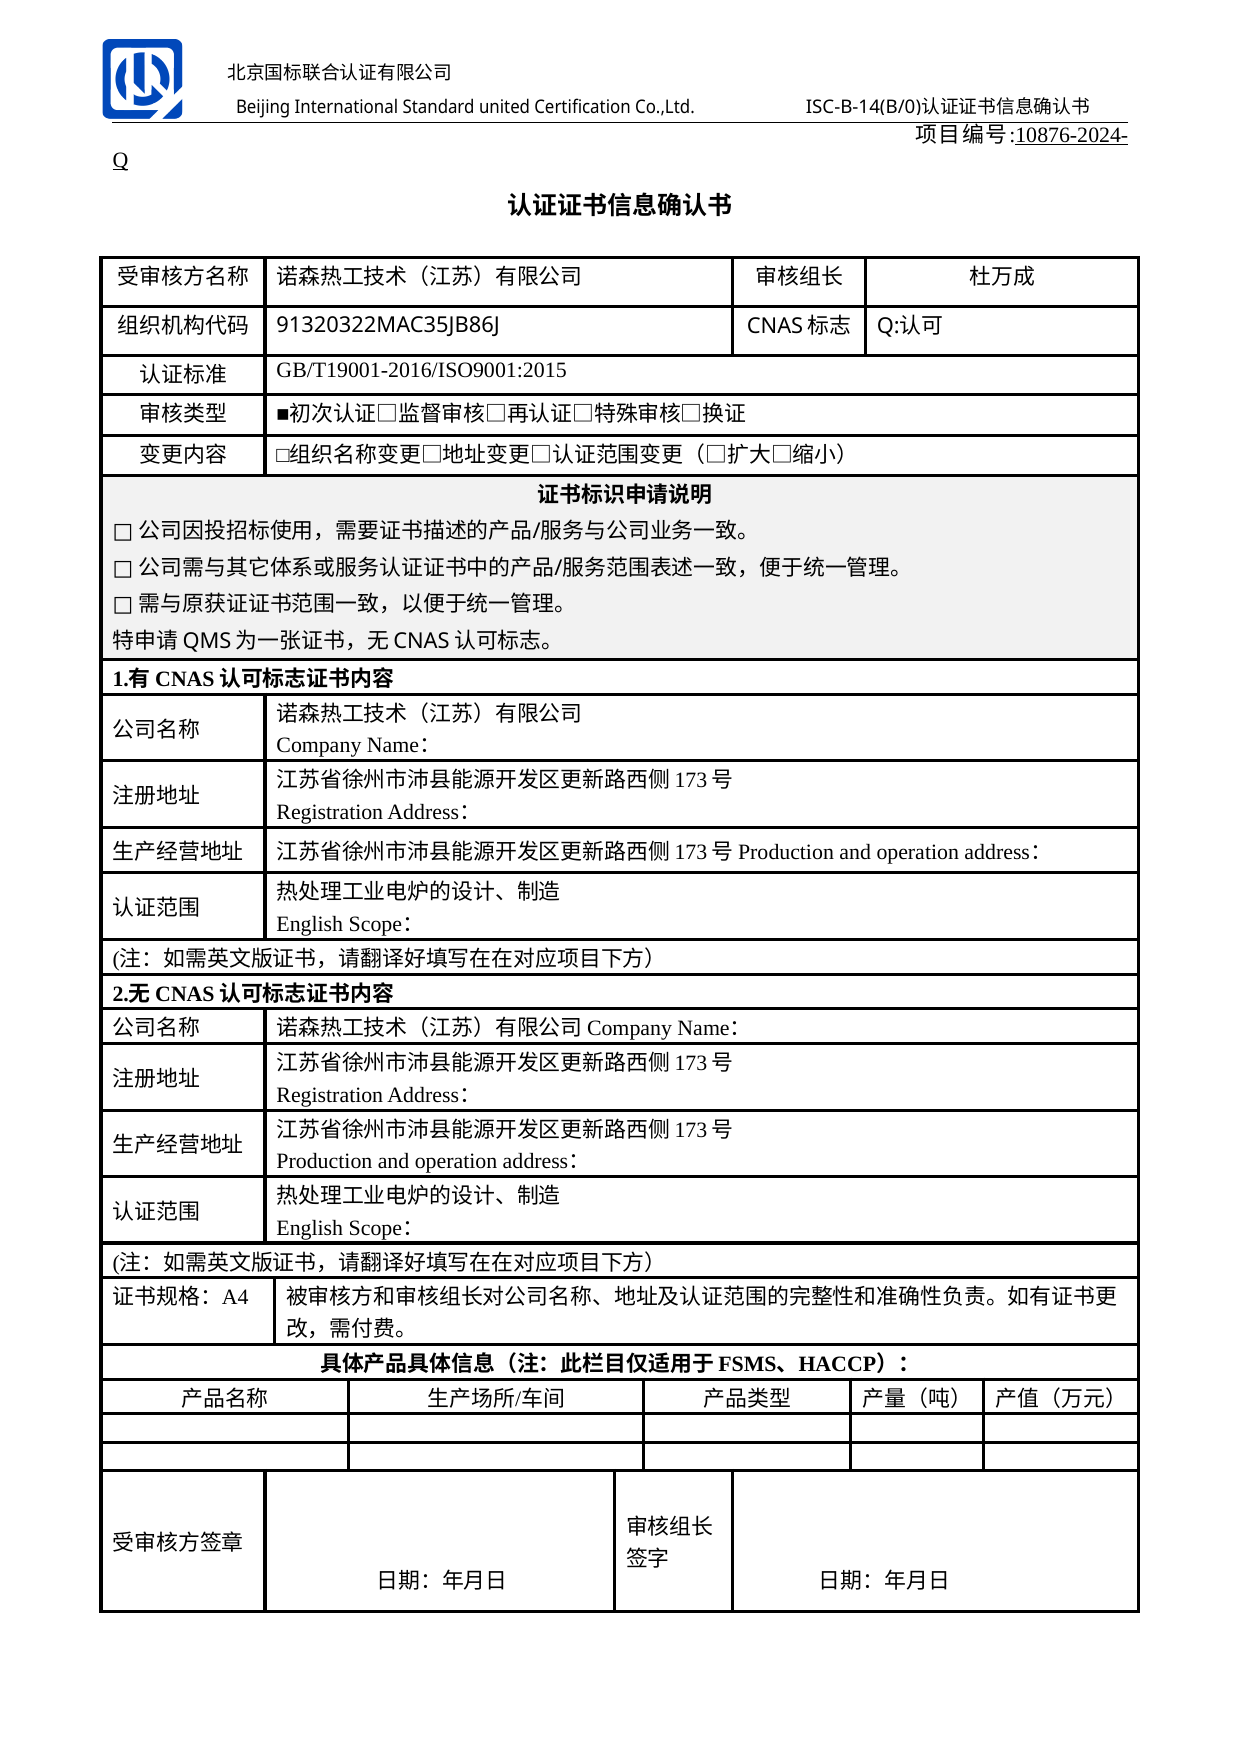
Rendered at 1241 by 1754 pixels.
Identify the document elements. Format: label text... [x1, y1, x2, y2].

table_cell 受审核方签章 [103, 1472, 263, 1610]
table_cell 江苏省徐州市沛县能源开发区更新路西侧173号 Registration Address： [267, 1045, 1137, 1108]
table_cell 认证标准 [103, 357, 263, 393]
table_cell 91320322MAC35JB86J [267, 308, 731, 354]
table_cell [645, 1444, 849, 1469]
table_cell 热处理工业电炉的设计、制造 English Scope： [267, 1178, 1137, 1241]
table_cell [350, 1415, 642, 1441]
table_cell [645, 1415, 849, 1441]
table_cell 热处理工业电炉的设计、制造 English Scope： [267, 874, 1137, 938]
table_cell 组织机构代码 [103, 308, 263, 354]
table_cell 产量（吨） [852, 1381, 982, 1412]
table_cell 公司名称 [103, 696, 263, 759]
table_cell GB/T19001-2016/ISO9001:2015 [267, 357, 1137, 393]
table_cell 认证范围 [103, 874, 263, 938]
table_cell 2.无CNAS认可标志证书内容 [103, 976, 1137, 1007]
table_header 受审核方名称 [103, 259, 263, 305]
table_header 诺森热工技术（江苏）有限公司 [267, 259, 731, 305]
table_cell [985, 1415, 1137, 1441]
table_cell 诺森热工技术（江苏）有限公司 Company Name： [267, 696, 1137, 759]
table_cell [985, 1444, 1137, 1469]
table_cell 证书规格：A4 [103, 1279, 273, 1343]
table_header 审核组长 [734, 259, 864, 305]
table_cell □组织名称变更□地址变更□认证范围变更（□扩大□缩小） [267, 437, 1137, 474]
table_cell (注：如需英文版证书，请翻译好填写在在对应项目下方） [103, 1245, 1137, 1276]
table_cell 日期：年月日 [734, 1472, 1137, 1610]
table_cell 审核组长签字 [616, 1472, 731, 1610]
table_cell 江苏省徐州市沛县能源开发区更新路西侧173号 Registration Address： [267, 762, 1137, 826]
text 项目编号:10876-2024-Q [112, 123, 1128, 173]
table_cell 具体产品具体信息（注：此栏目仅适用于FSMS、HACCP）： [103, 1346, 1137, 1377]
table_cell 注册地址 [103, 762, 263, 826]
table_cell 诺森热工技术（江苏）有限公司Company Name： [267, 1010, 1137, 1042]
table_cell 1.有CNAS认可标志证书内容 [103, 661, 1137, 693]
table_cell 变更内容 [103, 437, 263, 474]
table_cell 产值（万元） [985, 1381, 1137, 1412]
table_cell Q:认可 [867, 308, 1137, 354]
text 认证证书信息确认书 [112, 185, 1128, 222]
table_cell 公司名称 [103, 1010, 263, 1042]
table_header 杜万成 [867, 259, 1137, 305]
table_cell (注：如需英文版证书，请翻译好填写在在对应项目下方） [103, 941, 1137, 972]
table_cell 生产场所/车间 [350, 1381, 642, 1412]
table_cell [103, 1415, 347, 1441]
table_cell 产品类型 [645, 1381, 849, 1412]
table_cell [350, 1444, 642, 1469]
picture [102, 39, 183, 119]
table_cell [103, 1444, 347, 1469]
table_cell 产品名称 [103, 1381, 347, 1412]
table_cell 生产经营地址 [103, 1112, 263, 1175]
table_cell 注册地址 [103, 1045, 263, 1108]
table_cell 日期：年月日 [267, 1472, 613, 1610]
table_cell 证书标识申请说明 □ 公司因投招标使用，需要证书描述的产品/服务与公司业务一致。 □ 公司需与其它体系或服务认证证书中的产品/服务范围表述一致，便于统一管理。 □ 需与原获证证书范围一致，以便于统一管理。 特申请QMS为一张证书，无CNAS认可标志。 [103, 477, 1137, 658]
table_cell 认证范围 [103, 1178, 263, 1241]
table_cell ■初次认证□监督审核□再认证□特殊审核□换证 [267, 396, 1137, 433]
table_cell 江苏省徐州市沛县能源开发区更新路西侧173号Production and operation address： [267, 829, 1137, 871]
table_cell [852, 1444, 982, 1469]
table_cell CNAS标志 [734, 308, 864, 354]
table_cell 生产经营地址 [103, 829, 263, 871]
table_cell 被审核方和审核组长对公司名称、地址及认证范围的完整性和准确性负责。如有证书更改，需付费。 [276, 1279, 1137, 1343]
table_cell [852, 1415, 982, 1441]
table_cell 江苏省徐州市沛县能源开发区更新路西侧173号 Production and operation address： [267, 1112, 1137, 1175]
table_cell 审核类型 [103, 396, 263, 433]
